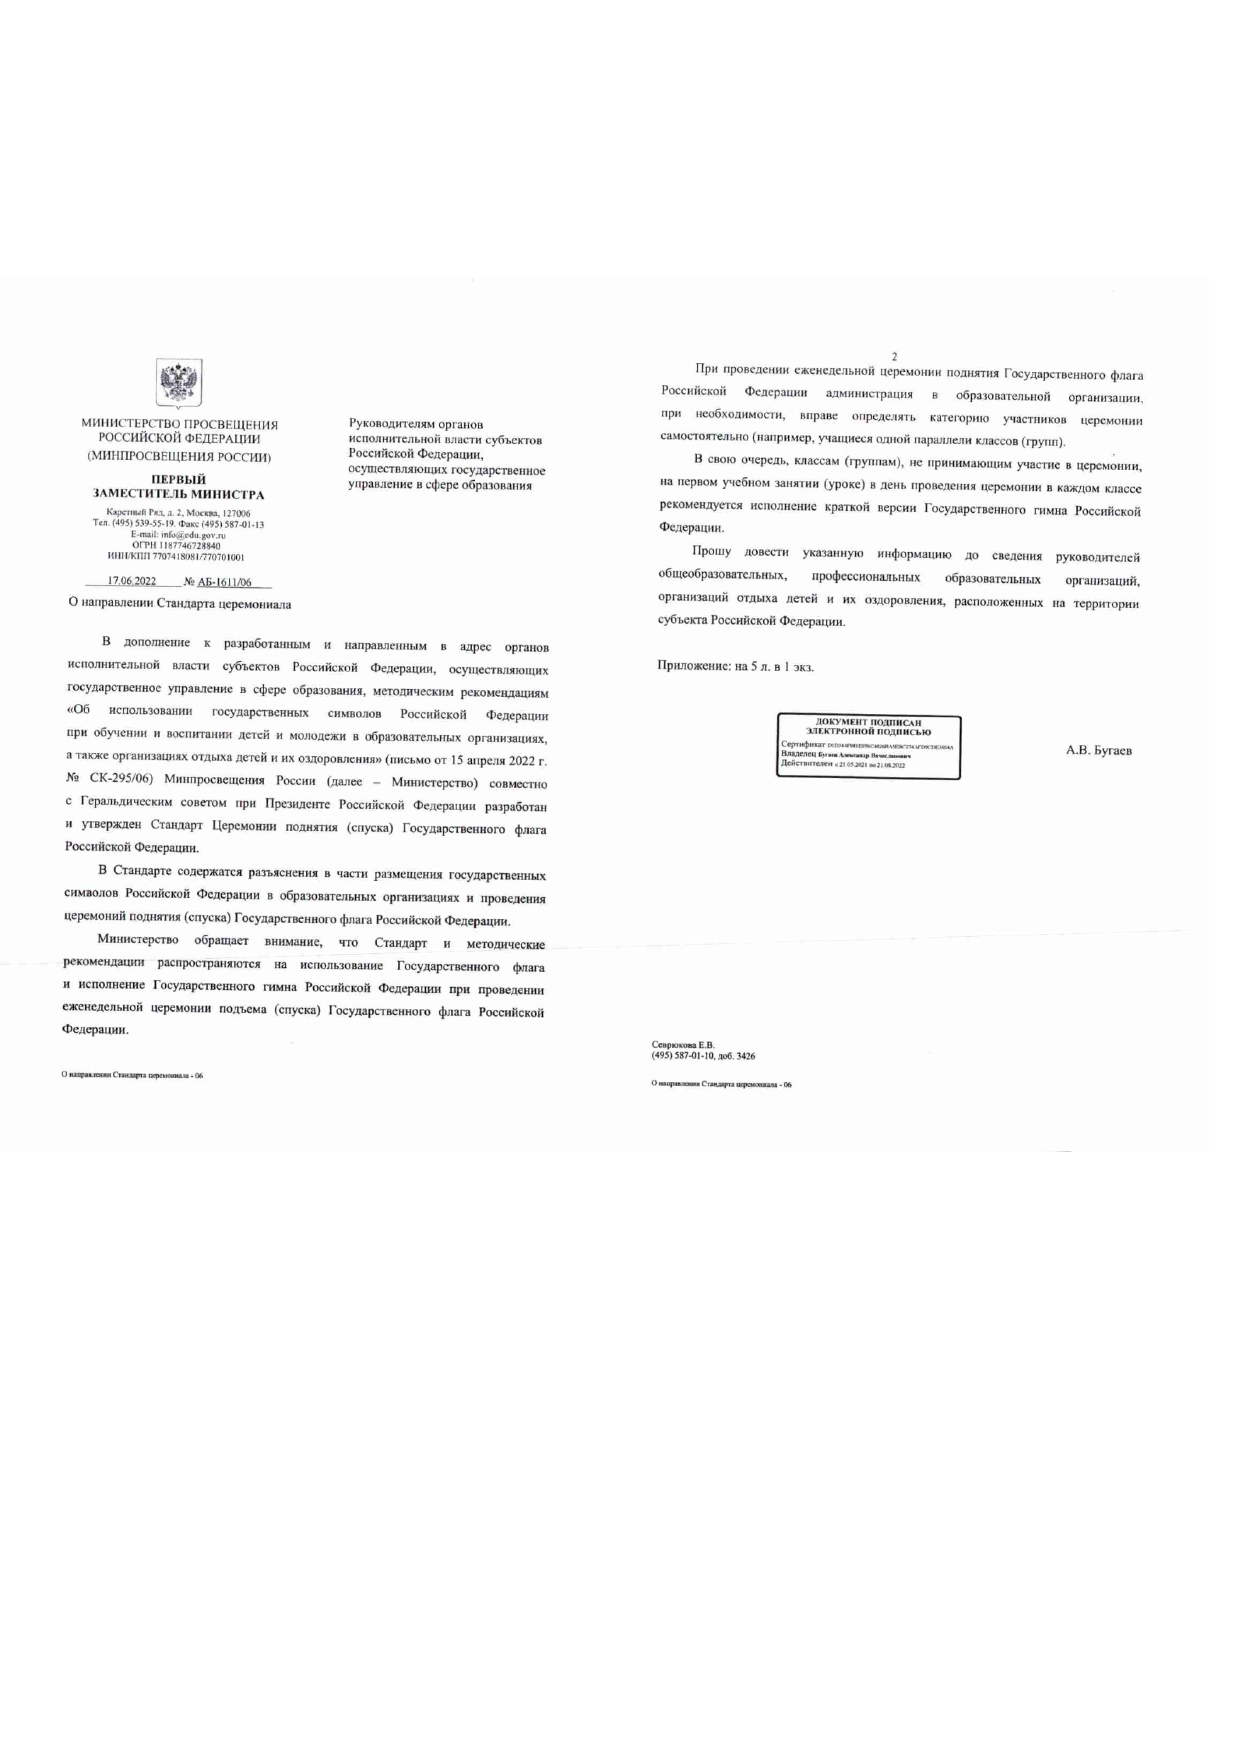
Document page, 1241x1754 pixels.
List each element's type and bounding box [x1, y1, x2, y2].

picture [0, 278, 1209, 1152]
